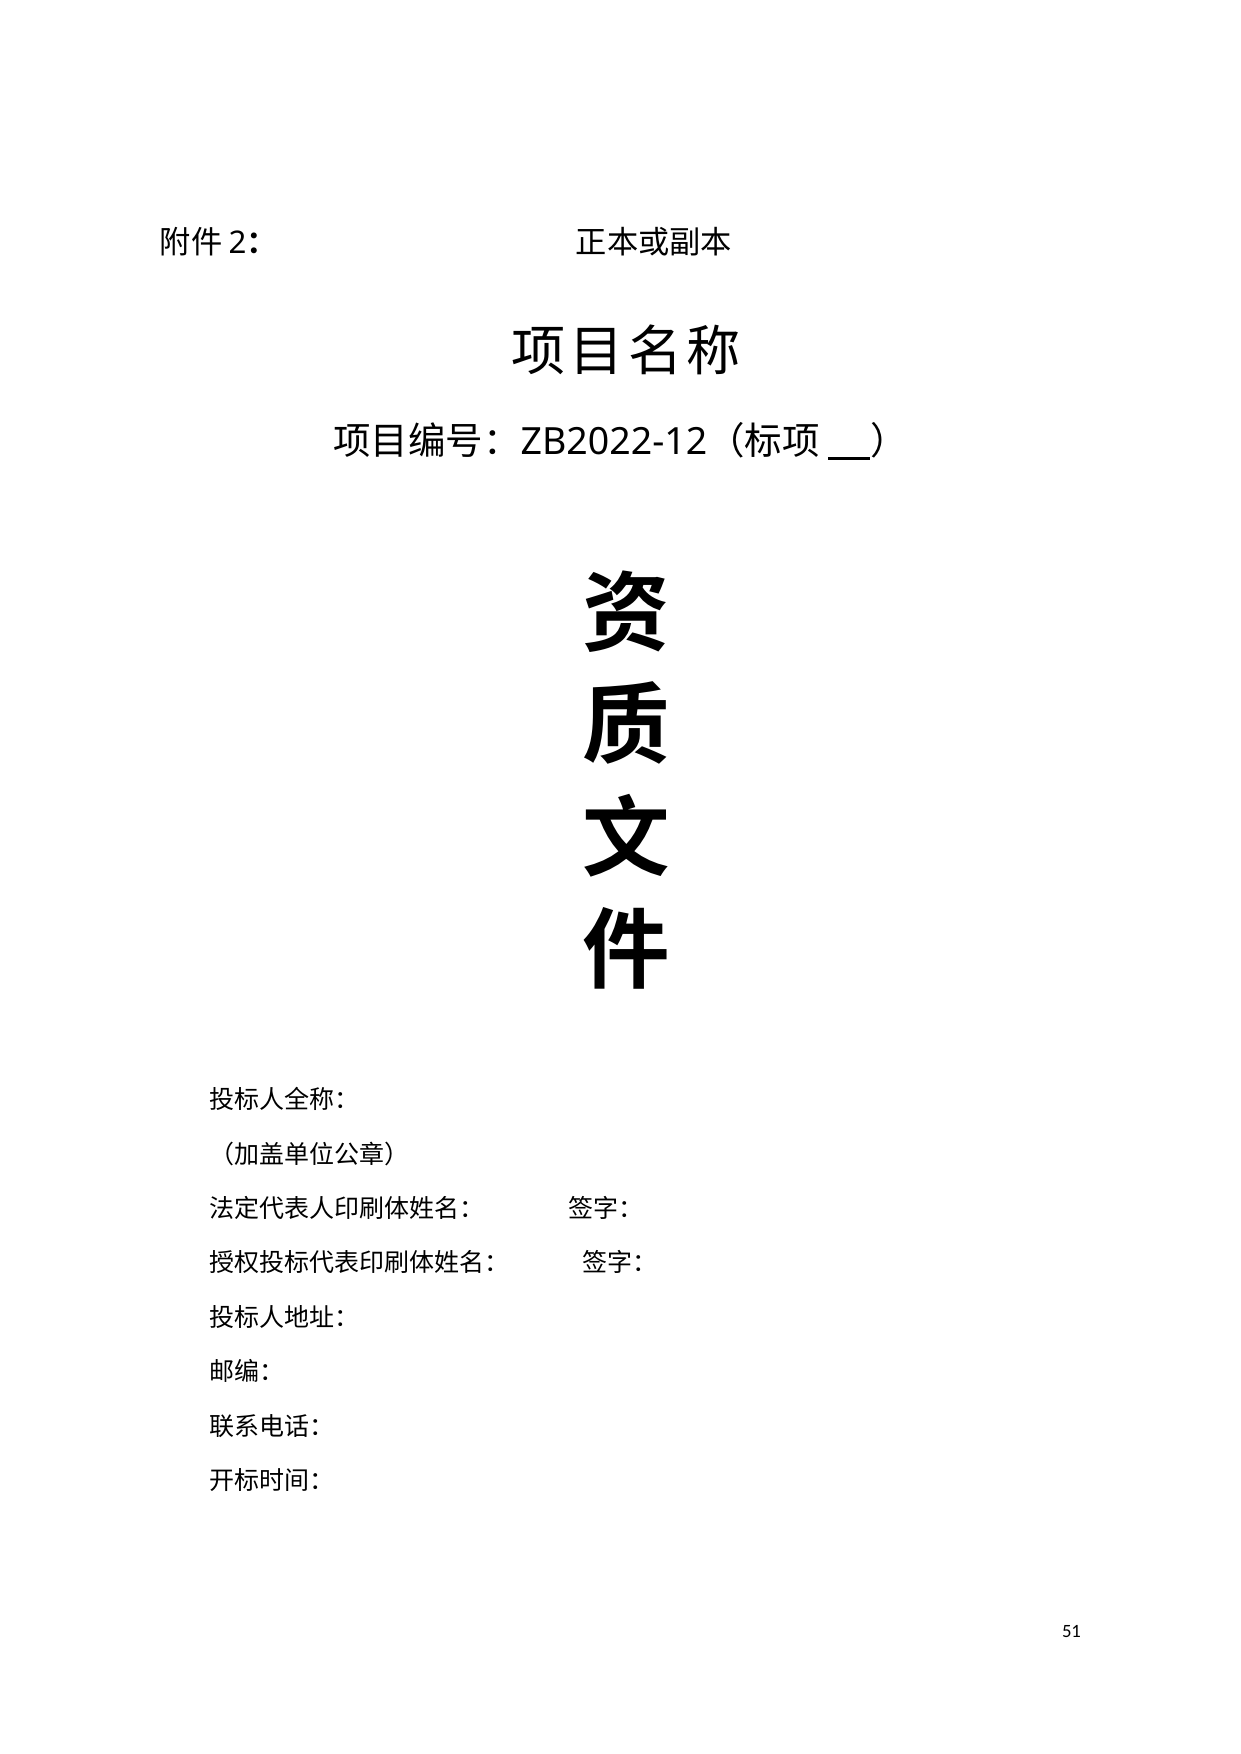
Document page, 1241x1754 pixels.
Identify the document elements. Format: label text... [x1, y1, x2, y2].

text 邮编： [159, 1352, 1081, 1388]
text 投标人全称： [159, 1080, 1081, 1116]
text 质 [159, 690, 1092, 773]
text 投标人地址： [159, 1297, 1081, 1333]
text 项目编号：ZB2022-12（标项 ） [159, 411, 1081, 465]
text 资 [159, 578, 1092, 661]
text 授权投标代表印刷体姓名： 签字： [159, 1243, 1081, 1279]
text 开标时间： [159, 1460, 1081, 1497]
text 件 [159, 915, 1092, 998]
text （加盖单位公章） [159, 1134, 1081, 1170]
text 文 [159, 803, 1092, 886]
text 联系电话： [159, 1406, 1081, 1442]
text 项目名称 [159, 307, 1092, 386]
text 法定代表人印刷体姓名： 签字： [159, 1188, 1081, 1225]
text 附件2： 正本或副本 [159, 217, 1081, 263]
